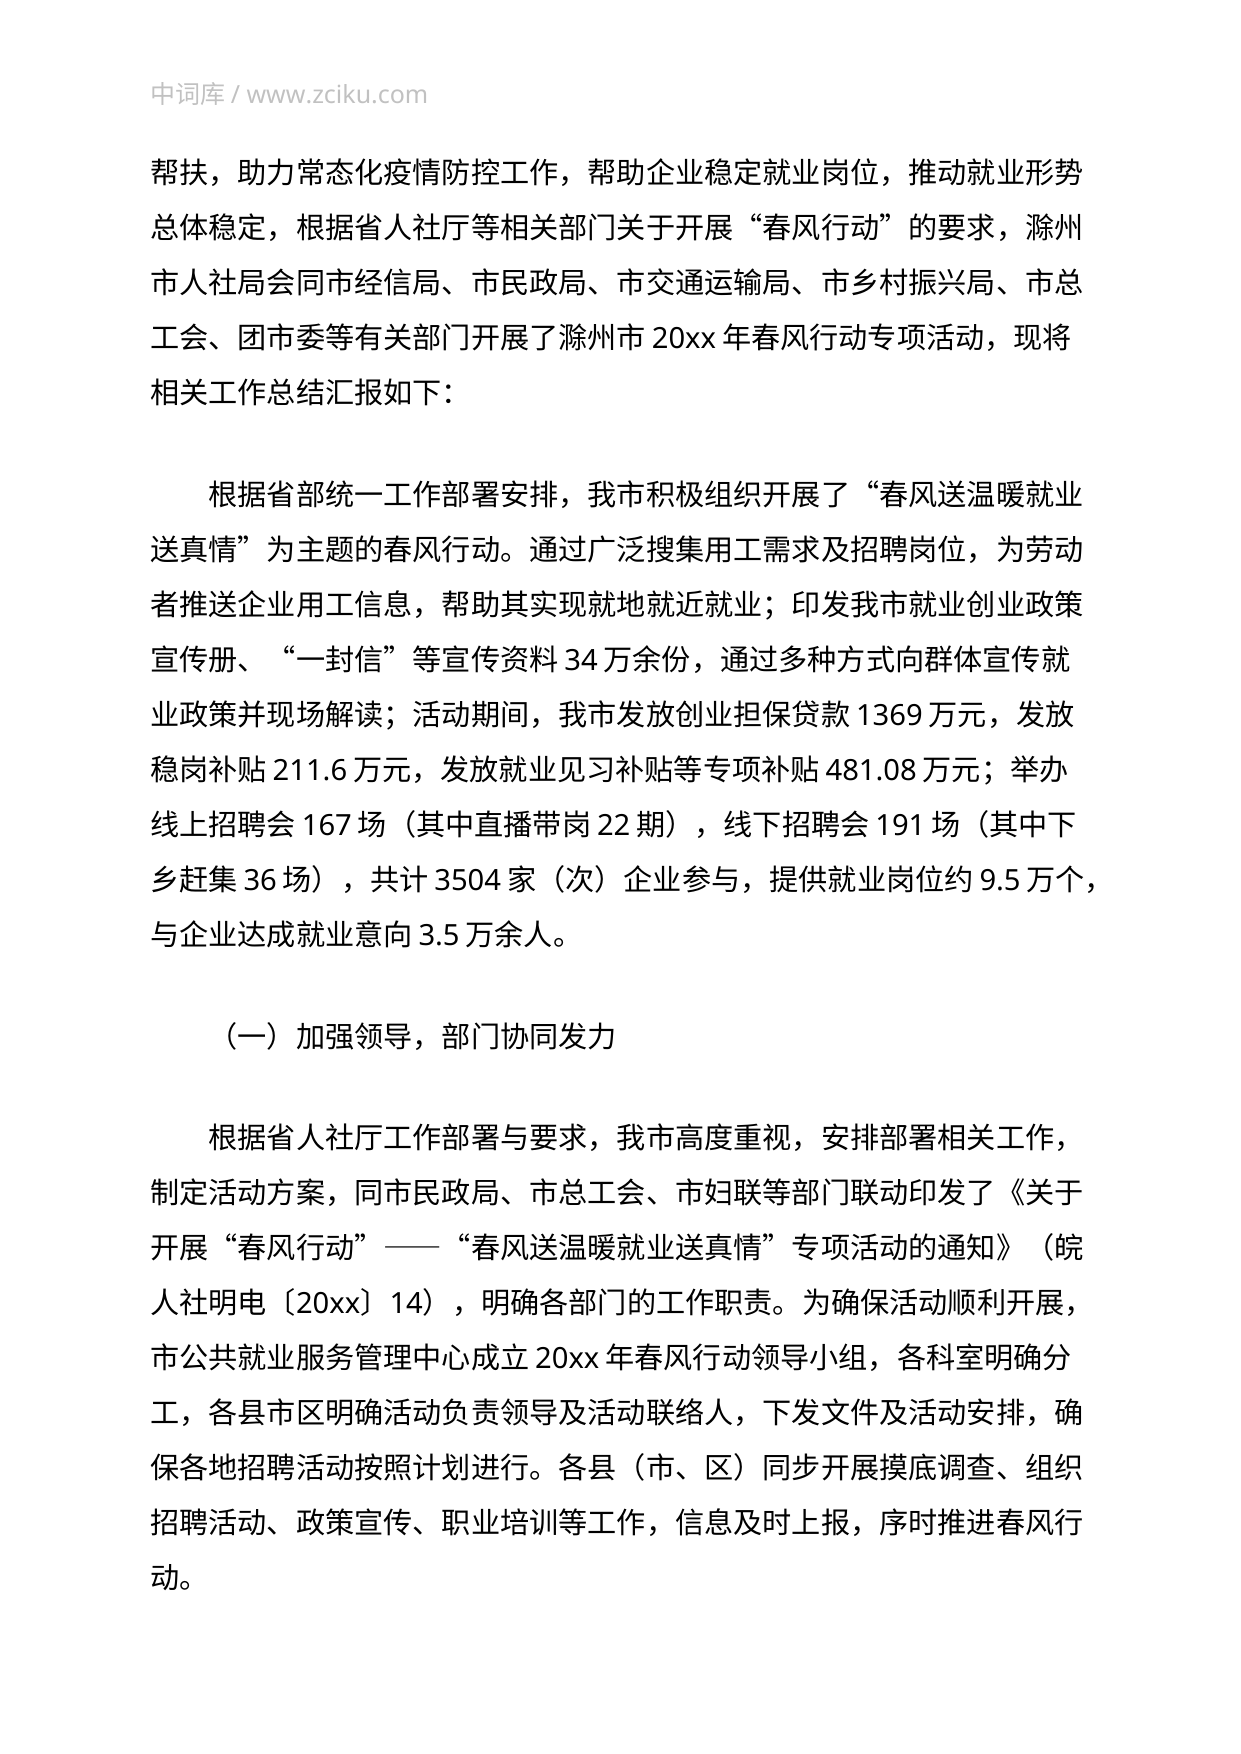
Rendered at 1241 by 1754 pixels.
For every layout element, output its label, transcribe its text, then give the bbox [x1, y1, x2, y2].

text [150, 150, 1090, 412]
text （一）加强领导，部门协同发力 [150, 1013, 1090, 1055]
text 根据省人社厅工作部署与要求，我市高度重视，安排部署相关工作，制定活动方案，同市民政局、市总工会、市妇联等部门联动印发了《关于开展“春风行动”——“春风送温暖就业送真情”专项活动的通知》（皖人社明电〔20xx〕14），明确各部门的工作职责。为确保活动顺利开展，市公共就业服务管理中心成立20xx年春风行动领导小组，各科室明确分工，各县市区明确活动负责领导及活动联络人，下发文件及活动安排，确保各地招聘活动按照计划进行。各县（市、区）同步开展摸底调查、组织招聘活动、政策宣传、职业培训等工作，信息及时上报，序时推进春风行动。 [150, 1115, 1090, 1597]
text 根据省部统一工作部署安排，我市积极组织开展了“春风送温暖就业送真情”为主题的春风行动。通过广泛搜集用工需求及招聘岗位，为劳动者推送企业用工信息，帮助其实现就地就近就业；印发我市就业创业政策宣传册、“一封信”等宣传资料34万余份，通过多种方式向群体宣传就业政策并现场解读；活动期间，我市发放创业担保贷款1369万元，发放稳岗补贴211.6万元，发放就业见习补贴等专项补贴481.08万元；举办线上招聘会167场（其中直播带岗22期），线下招聘会191场（其中下乡赶集36场），共计3504家（次）企业参与，提供就业岗位约9.5万个，与企业达成就业意向3.5万余人。 [150, 471, 1090, 953]
